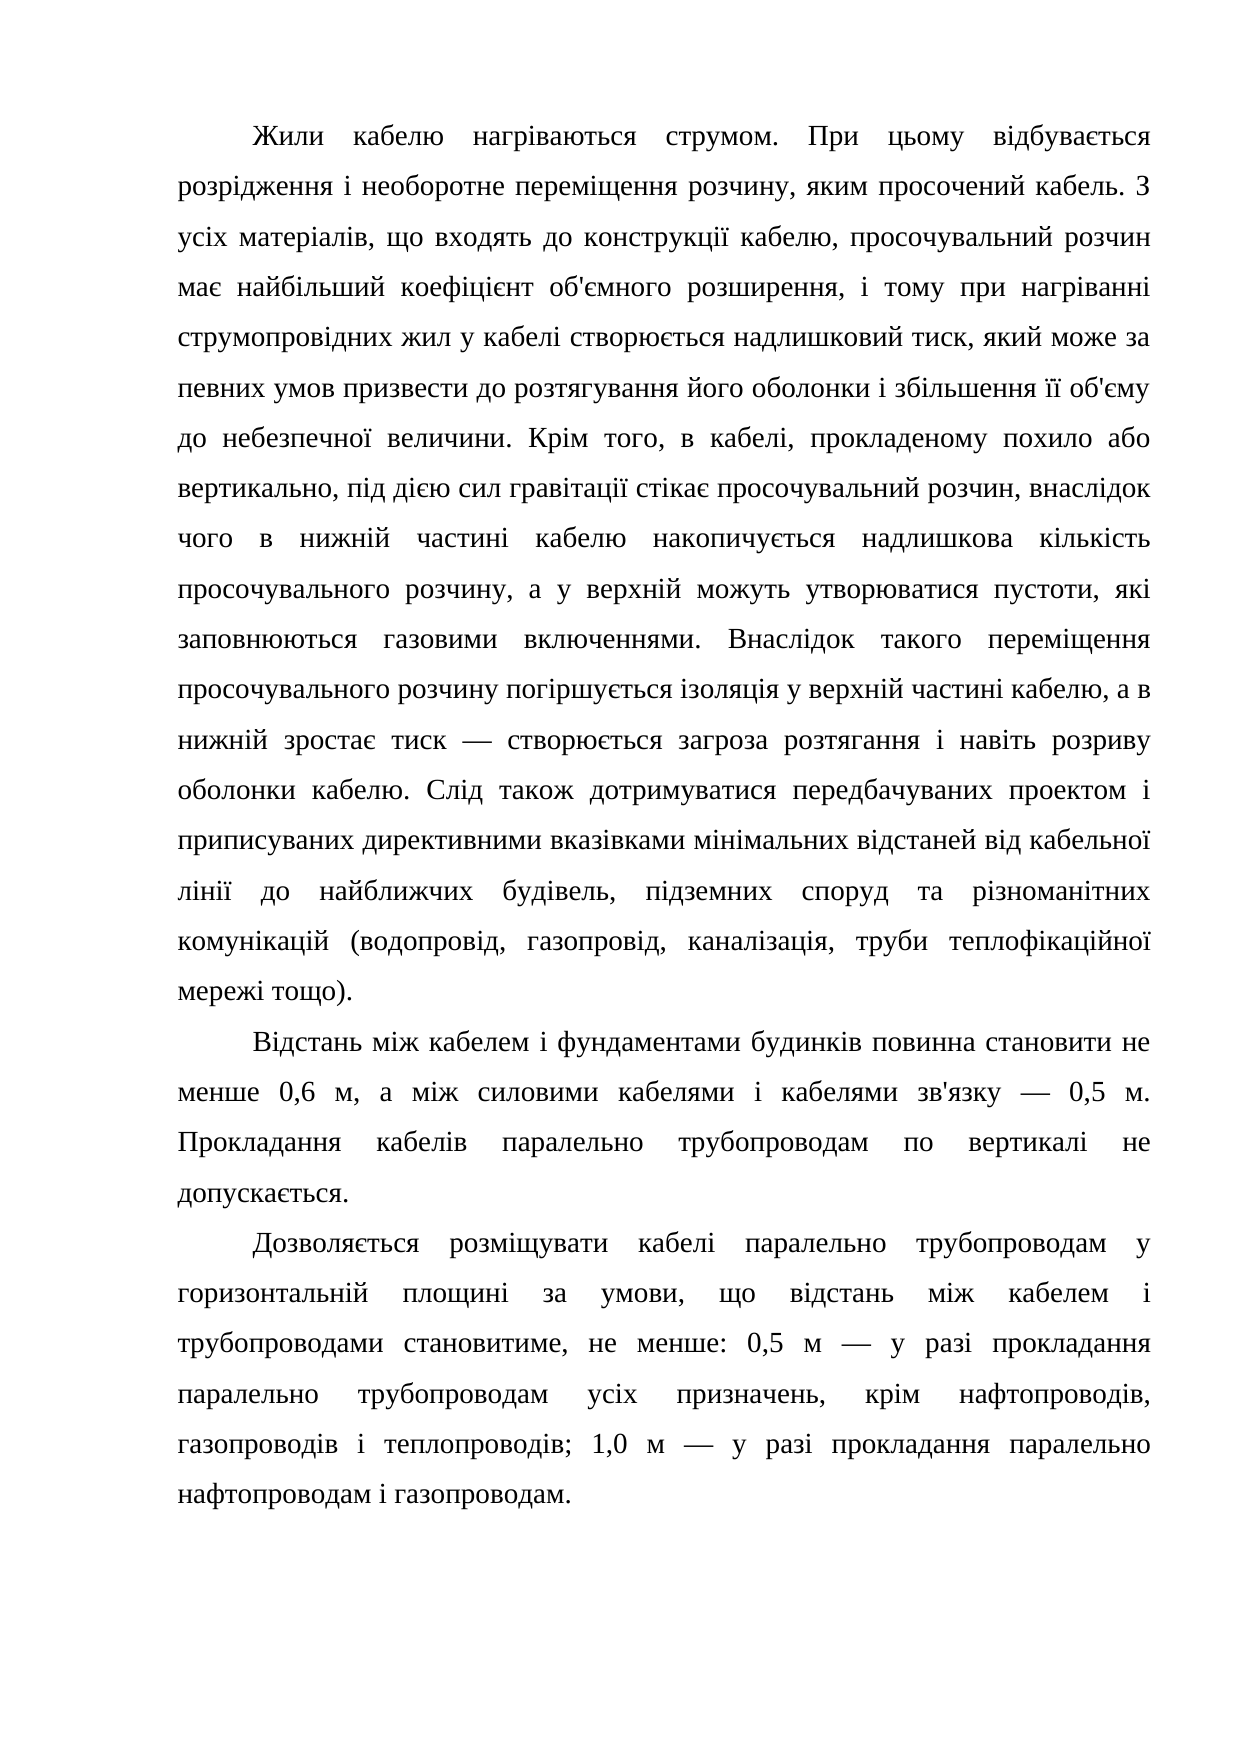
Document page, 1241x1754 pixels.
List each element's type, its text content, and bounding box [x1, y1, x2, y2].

text Жили кабелю нагріваються струмом. При цьому відбувається розрідження і необоротне переміщення розчину, яким просочений кабель. З усіх матеріалів, що входять до конструкції кабелю, просочувальний розчин має найбільший коефіцієнт об'ємного розширення, і тому при нагріванні струмопровідних жил у кабелі створюється надлишковий тиск, який може за певних умов призвести до розтягування його оболонки і збільшення її об'єму до небезпечної величини. Крім того, в кабелі, прокладеному похило або вертикально, під дією сил гравітації стікає просочувальний розчин, внаслідок чого в нижній частині кабелю накопичується надлишкова кількість просочувального розчину, а у верхній можуть утворюватися пустоти, які заповнюються газовими включеннями. Внаслідок такого переміщення просочувального розчину погіршується ізоляція у верхній частині кабелю, а в нижній зростає тиск — створюється загроза розтягання і навіть розриву оболонки кабелю. Слід також дотримуватися передбачуваних проектом і приписуваних директивними вказівками мінімальних відстаней від кабельної лінії до найближчих будівель, підземних споруд та різноманітних комунікацій (водопровід, газопровід, каналізація, труби теплофікаційної мережі тощо). [177, 118, 1152, 1007]
text Дозволяється розміщувати кабелі паралельно трубопроводам у горизонтальній площині за умови, що відстань між кабелем і трубопроводами становитиме, не менше: 0,5 м — у разі прокладання паралельно трубопроводам усіх призначень, крім нафтопроводів, газопроводів і теплопроводів; 1,0 м — у разі прокладання паралельно нафтопроводам і газопроводам. [177, 1225, 1152, 1510]
text Відстань між кабелем і фундаментами будинків повинна становити не менше 0,6 м, а між силовими кабелями і кабелями зв'язку — 0,5 м. Прокладання кабелів паралельно трубопроводам по вертикалі не допускається. [177, 1024, 1152, 1208]
